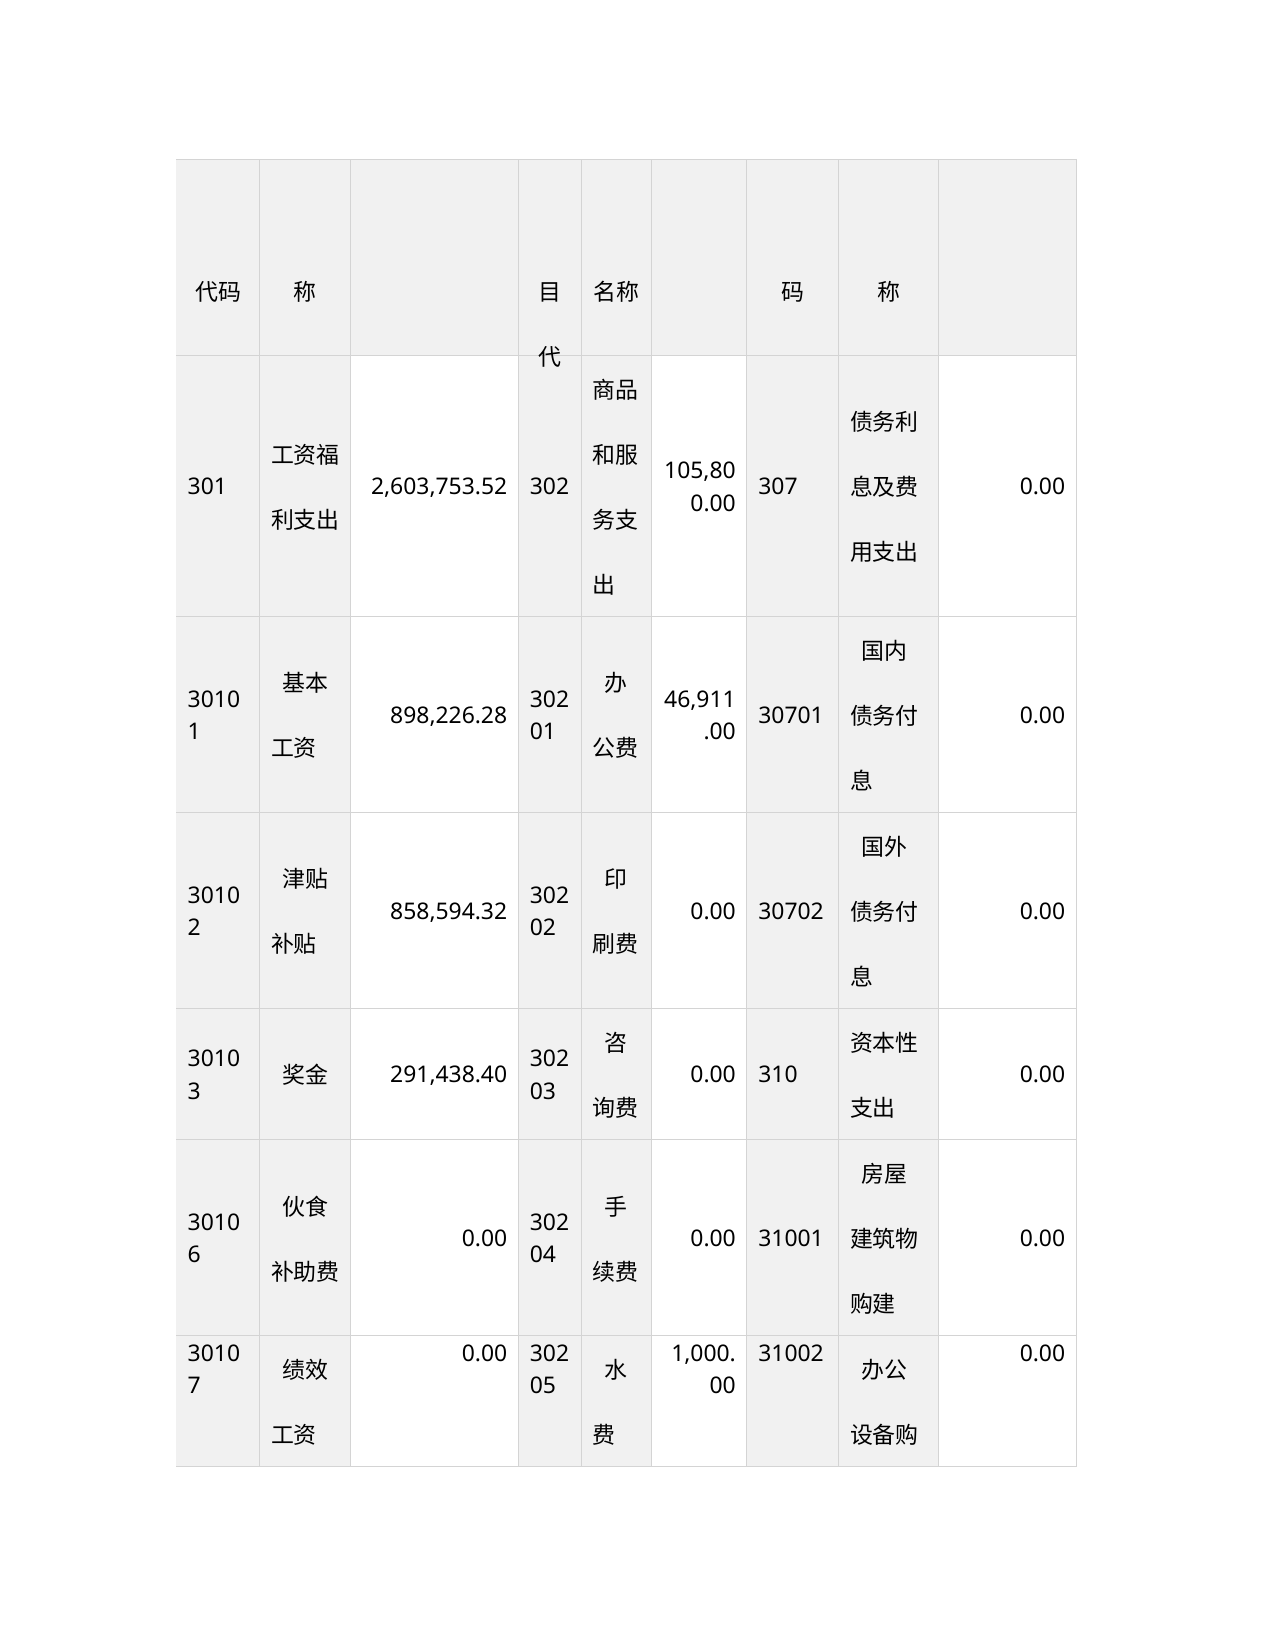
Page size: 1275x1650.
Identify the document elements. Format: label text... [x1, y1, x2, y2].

table_cell 105,800.00 [652, 356, 746, 616]
table_cell 31002 [747, 1336, 838, 1466]
table_cell 0.00 [652, 1009, 746, 1139]
table_cell 基本工资 [260, 617, 350, 812]
table_cell 房屋建筑物购建 [839, 1140, 938, 1335]
table_cell 国外债务付息 [839, 813, 938, 1008]
table_cell 津贴补贴 [260, 813, 350, 1008]
table_cell 30101 [176, 617, 259, 812]
table_cell 30102 [176, 813, 259, 1008]
table_cell 310 [747, 1009, 838, 1139]
table_cell 301 [176, 356, 259, 616]
table_cell 1,000.00 [652, 1336, 746, 1466]
table_cell 咨询费 [582, 1009, 651, 1139]
table_cell 898,226.28 [351, 617, 518, 812]
table_cell 办公费 [582, 617, 651, 812]
table_cell 30201 [519, 617, 581, 812]
table_cell 办公设备购置 [839, 1336, 938, 1466]
table_cell 印刷费 [582, 813, 651, 1008]
table_cell 858,594.32 [351, 813, 518, 1008]
table_cell 291,438.40 [351, 1009, 518, 1139]
table_cell 30203 [519, 1009, 581, 1139]
table_cell 0.00 [939, 813, 1076, 1008]
table_cell 商品和服务支出 [582, 356, 651, 616]
table_cell 30107 [176, 1336, 259, 1466]
table_cell 302 [519, 356, 581, 616]
table_cell 0.00 [939, 617, 1076, 812]
table_cell 债务利息及费用支出 [839, 356, 938, 616]
table_cell 30204 [519, 1140, 581, 1335]
table_cell 31001 [747, 1140, 838, 1335]
table_cell 0.00 [939, 356, 1076, 616]
table_cell 0.00 [652, 813, 746, 1008]
table_cell 工资福利支出 [260, 356, 350, 616]
table_cell 资本性支出 [839, 1009, 938, 1139]
table_cell 30701 [747, 617, 838, 812]
table_cell 绩效工资 [260, 1336, 350, 1466]
table_cell 0.00 [939, 1009, 1076, 1139]
table_cell 奖金 [260, 1009, 350, 1139]
table_cell 0.00 [939, 1336, 1076, 1466]
table_cell 307 [747, 356, 838, 616]
table_cell 手续费 [582, 1140, 651, 1335]
table_cell 30202 [519, 813, 581, 1008]
table_cell 46,911.00 [652, 617, 746, 812]
table_cell 30702 [747, 813, 838, 1008]
table_cell 30106 [176, 1140, 259, 1335]
table_cell 2,603,753.52 [351, 356, 518, 616]
table_cell 30205 [519, 1336, 581, 1466]
table_cell 水费 [582, 1336, 651, 1466]
table_cell 伙食补助费 [260, 1140, 350, 1335]
table_cell 0.00 [939, 1140, 1076, 1335]
table_cell 0.00 [351, 1140, 518, 1335]
table_cell 0.00 [652, 1140, 746, 1335]
table_cell 0.00 [351, 1336, 518, 1466]
table_cell 国内债务付息 [839, 617, 938, 812]
table_cell 30103 [176, 1009, 259, 1139]
